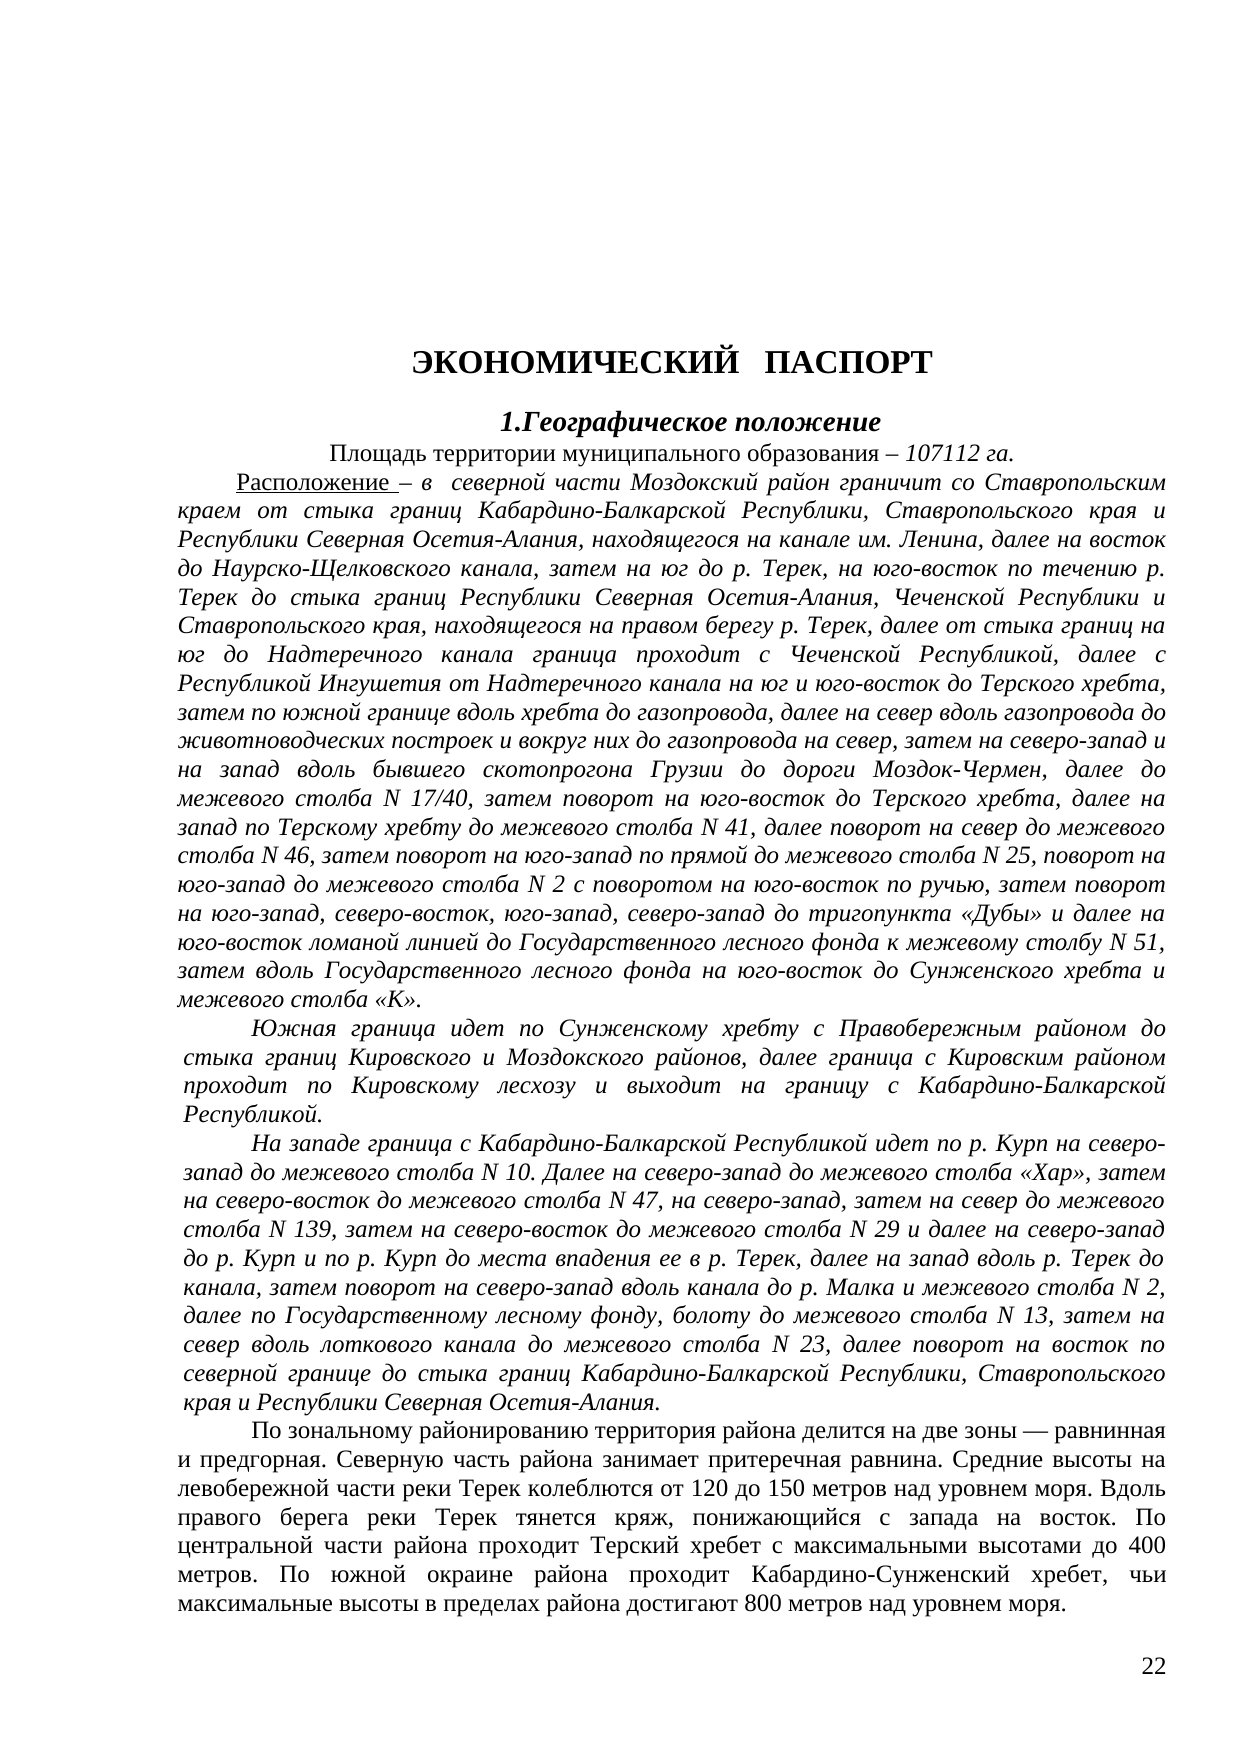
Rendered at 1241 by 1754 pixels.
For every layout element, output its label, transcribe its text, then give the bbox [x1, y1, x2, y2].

text На западе граница с Кабардино-Балкарской Республикой идет по р. Курп на северо-запад до межевого столба N 10. Далее на северо-запад до межевого столба «Хар», затем на северо-восток до межевого столба N 47, на северо-запад, затем на север до межевого столба N 139, затем на северо-восток до межевого столба N 29 и далее на северо-запад до р. Курп и по р. Курп до места впадения ее в р. Терек, далее на запад вдоль р. Терек до канала, затем поворот на северо-запад вдоль канала до р. Малка и межевого столба N 2, далее по Государственному лесному фонду, болоту до межевого столба N 13, затем на север вдоль лоткового канала до межевого столба N 23, далее поворот на восток по северной границе до стыка границ Кабардино-Балкарской Республики, Ставропольского края и Республики Северная Осетия-Алания. [183, 1128, 1167, 1416]
text По зональному районированию территория района делится на две зоны — равнинная и предгорная. Северную часть района занимает притеречная равнина. Средние высоты на левобережной части реки Терек колеблются от 120 до 150 метров над уровнем моря. Вдоль правого берега реки Терек тянется кряж, понижающийся с запада на восток. По центральной части района проходит Терский хребет с максимальными высотами до 400 метров. По южной окраине района проходит Кабардино-Сунженский хребет, чьи максимальные высоты в пределах района достигают 800 метров над уровнем моря. [177, 1416, 1167, 1617]
text Экономический паспорт [177, 342, 1167, 381]
text Площадь территории муниципального образования – 107112 га. [177, 438, 1167, 467]
text 1.Географическое положение [215, 404, 1167, 438]
text Расположение – в северной части Моздокский район граничит со Ставропольским краем от стыка границ Кабардино-Балкарской Республики, Ставропольского края и Республики Северная Осетия-Алания, находящегося на канале им. Ленина, далее на восток до Наурско-Щелковского канала, затем на юг до р. Терек, на юго-восток по течению р. Терек до стыка границ Республики Северная Осетия-Алания, Чеченской Республики и Ставропольского края, находящегося на правом берегу р. Терек, далее от стыка границ на юг до Надтеречного канала граница проходит с Чеченской Республикой, далее с Республикой Ингушетия от Надтеречного канала на юг и юго-восток до Терского хребта, затем по южной границе вдоль хребта до газопровода, далее на север вдоль газопровода до животноводческих построек и вокруг них до газопровода на север, затем на северо-запад и на запад вдоль бывшего скотопрогона Грузии до дороги Моздок-Чермен, далее до межевого столба N 17/40, затем поворот на юго-восток до Терского хребта, далее на запад по Терскому хребту до межевого столба N 41, далее поворот на север до межевого столба N 46, затем поворот на юго-запад по прямой до межевого столба N 25, поворот на юго-запад до межевого столба N 2 с поворотом на юго-восток по ручью, затем поворот на юго-запад, северо-восток, юго-запад, северо-запад до тригопункта «Дубы» и далее на юго-восток ломаной линией до Государственного лесного фонда к межевому столбу N 51, затем вдоль Государственного лесного фонда на юго-восток до Сунженского хребта и межевого столба «К». [177, 467, 1167, 1013]
text Южная граница идет по Сунженскому хребту с Правобережным районом до стыка границ Кировского и Моздокского районов, далее граница с Кировским районом проходит по Кировскому лесхозу и выходит на границу с Кабардино-Балкарской Республикой. [183, 1013, 1167, 1128]
